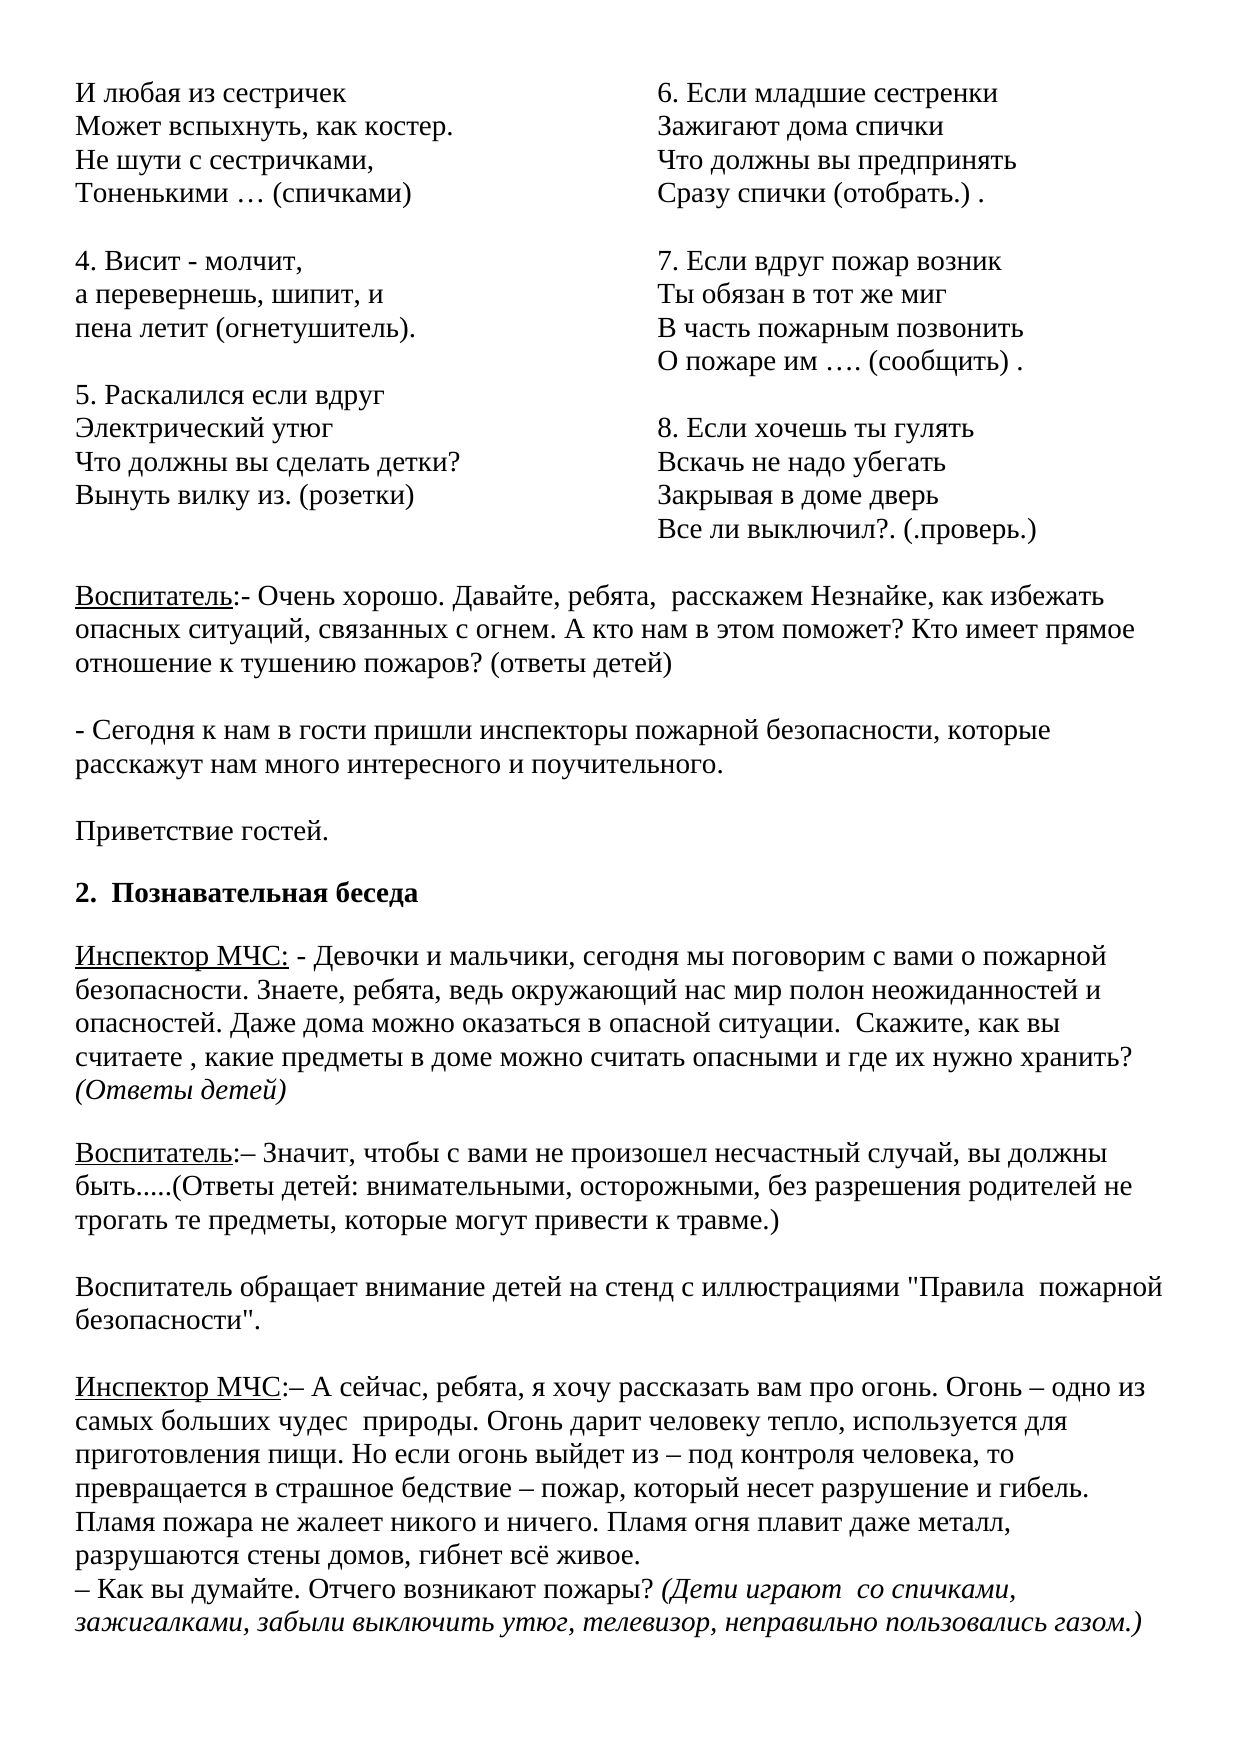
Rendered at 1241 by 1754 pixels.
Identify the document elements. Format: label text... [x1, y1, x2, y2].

text В часть пожарным позвонить [657, 310, 1165, 343]
text 6. Если младшие сестренки [657, 75, 1165, 108]
text О пожаре им …. (сообщить) . [657, 343, 1165, 377]
text Инспектор МЧС:– А сейчас, ребята, я хочу рассказать вам про огонь. Огонь – одно из самых больших чудес природы. Огонь дарит человеку тепло, используется для приготовления пищи. Но если огонь выйдет из – под контроля человека, то превращается в страшное бедствие – пожар, который несет разрушение и гибель. Пламя пожара не жалеет никого и ничего. Пламя огня плавит даже металл, разрушаются стены домов, гибнет всё живое. [75, 1369, 1165, 1571]
text Что должны вы сделать детки? [75, 444, 583, 477]
text Сразу спички (отобрать.) . [657, 176, 1165, 209]
text Ты обязан в тот же миг [657, 276, 1165, 310]
text Вынуть вилку из. (розетки) [75, 477, 583, 511]
text – Как вы думайте. Отчего возникают пожары? (Дети играют со спичками, зажигалками, забыли выключить утюг, телевизор, неправильно пользовались газом.) [75, 1571, 1165, 1667]
text - Сегодня к нам в гости пришли инспекторы пожарной безопасности, которые расскажут нам много интересного и поучительного. [75, 712, 1165, 779]
text Воспитатель:– Значит, чтобы с вами не произошел несчастный случай, вы должны быть.....(Ответы детей: внимательными, осторожными, без разрешения родителей не трогать те предметы, которые могут привести к травме.) [75, 1135, 1165, 1235]
text Приветствие гостей. [75, 813, 1165, 846]
text Воспитатель:- Очень хорошо. Давайте, ребята, расскажем Незнайке, как избежать опасных ситуаций, связанных с огнем. А кто нам в этом поможет? Кто имеет прямое отношение к тушению пожаров? (ответы детей) [75, 578, 1165, 679]
text Что должны вы предпринять [657, 142, 1165, 176]
text 7. Если вдруг пожар возник [657, 243, 1165, 276]
text Зажигают дома спички [657, 108, 1165, 142]
text Инспектор МЧС: - Девочки и мальчики, сегодня мы поговорим с вами о пожарной безопасности. Знаете, ребята, ведь окружающий нас мир полон неожиданностей и опасностей. Даже дома можно оказаться в опасной ситуации. Скажите, как вы считаете , какие предметы в доме можно считать опасными и где их нужно хранить? (Ответы детей) [75, 938, 1165, 1135]
text 8. Если хочешь ты гулять [657, 410, 1165, 444]
text Воспитатель обращает внимание детей на стенд с иллюстрациями "Правила пожарной безопасности". [75, 1269, 1165, 1336]
text Закрывая в доме дверь [657, 477, 1165, 511]
text 5. Раскалился если вдруг [75, 377, 583, 410]
text 2. Познавательная беседа [75, 876, 1165, 909]
text 4. Висит - молчит, а перевернешь, шипит, и пена летит (огнетушитель). [75, 243, 583, 343]
text Электрический утюг [75, 410, 583, 444]
text Вскачь не надо убегать [657, 444, 1165, 477]
text Все ли выключил?. (.проверь.) [657, 511, 1165, 544]
